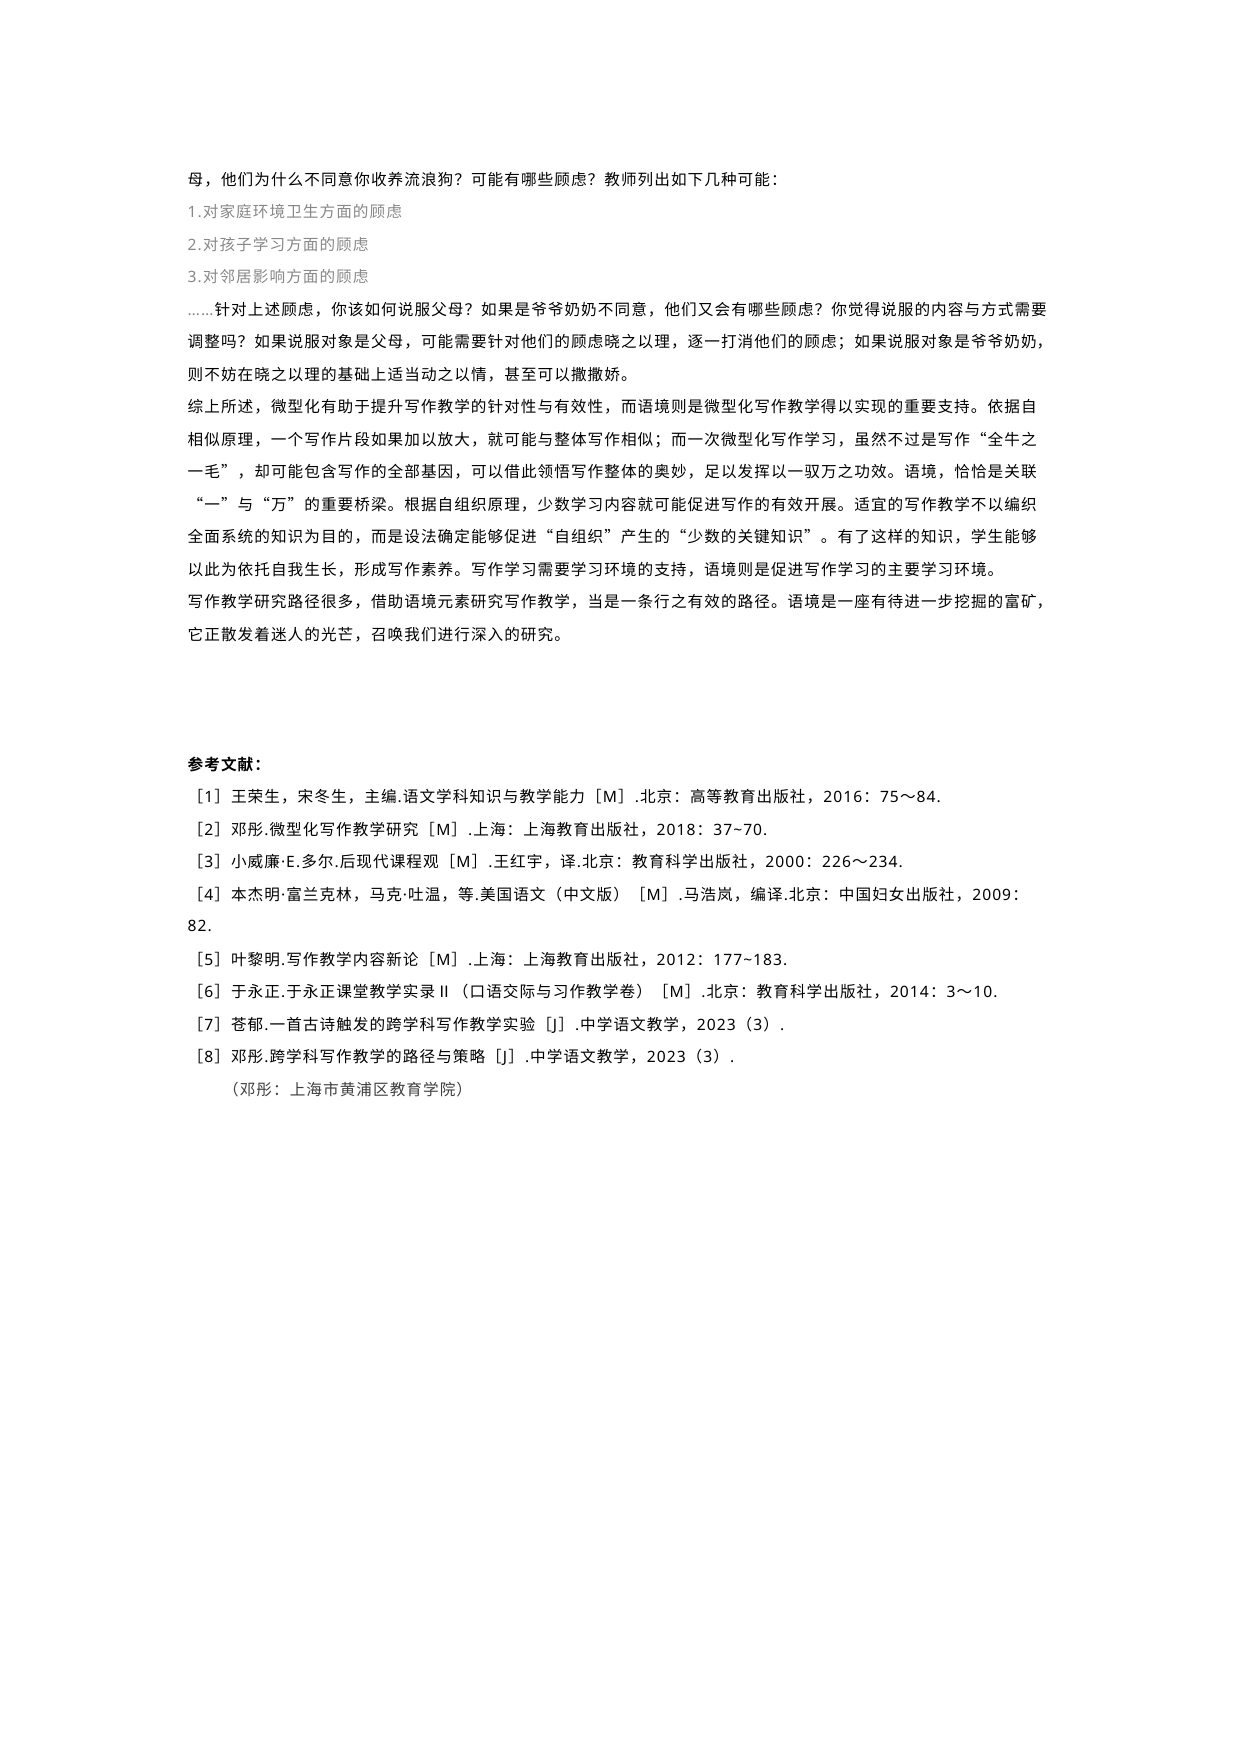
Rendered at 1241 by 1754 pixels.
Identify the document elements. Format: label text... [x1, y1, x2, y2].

text （邓彤：上海市黄浦区教育学院） [187, 1072, 1053, 1104]
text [187, 162, 1053, 1072]
